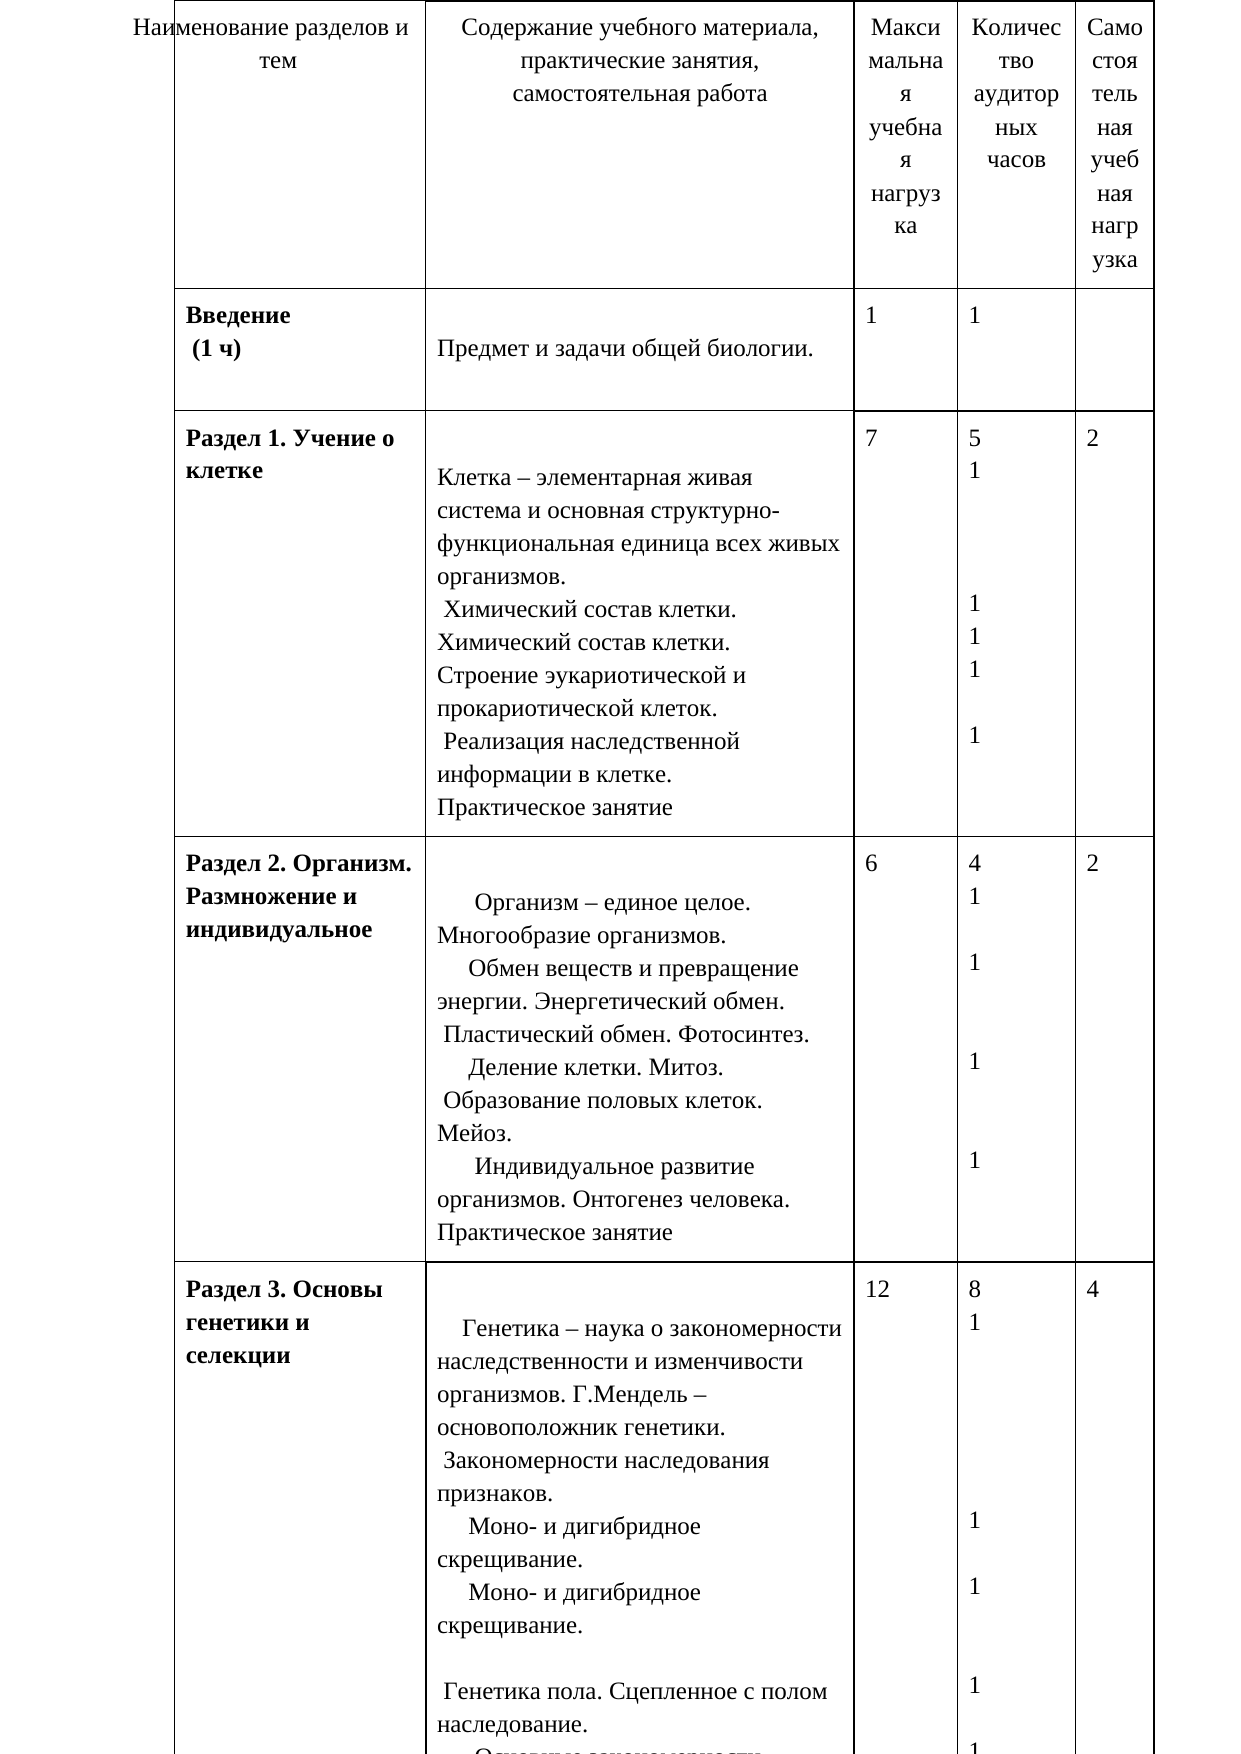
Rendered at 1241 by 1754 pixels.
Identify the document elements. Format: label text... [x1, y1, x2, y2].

table_cell 6 [855, 837, 957, 1261]
table_cell Раздел 3. Основы генетики и селекции [175, 1262, 425, 1754]
table_cell 1 [958, 289, 1075, 410]
table_cell 8 1 1 1 1 1 1 1 1 [958, 1263, 1075, 1754]
table_cell 7 [855, 412, 957, 836]
table_cell Клетка – элементарная живая система и основная структурно-функциональная единица всех живых организмов. Химический состав клетки. Химический состав клетки. Строение эукариотической и прокариотической клеток. Реализация наследственной информации в клетке. Практическое занятие [426, 411, 853, 836]
table_cell 1 [855, 289, 957, 410]
table_cell 4 1 1 1 1 [958, 837, 1075, 1261]
table_cell 4 [1076, 1263, 1153, 1754]
table_cell Раздел 2. Организм. Размножение и индивидуальное [175, 837, 425, 1261]
table_cell 5 1 1 1 1 1 [958, 412, 1075, 836]
table_header Максимальная учебная нагрузка [855, 2, 957, 288]
table_cell Раздел 1. Учение о клетке [175, 411, 425, 836]
table_cell 2 [1076, 412, 1153, 836]
table_header Содержание учебного материала, практические занятия, самостоятельная работа [426, 2, 853, 288]
table_header Самостоятельная учебная нагрузка [1076, 2, 1153, 288]
table_cell 12 [855, 1263, 957, 1754]
table_cell [1076, 289, 1153, 410]
table_cell Генетика – наука о закономерности наследственности и изменчивости организмов. Г.Мендель – основоположник генетики. Закономерности наследования признаков. Моно- и дигибридное скрещивание. Моно- и дигибридное скрещивание. Генетика пола. Сцепленное с полом наследование. Основные закономерности изменчивости. Селекция, её задачи. Селекция растений и животных. Селекция микроорганизмов. Биотехнология. Генная инженерия. Практические занятия [427, 1263, 853, 1754]
table_cell Организм – единое целое. Многообразие организмов. Обмен веществ и превращение энергии. Энергетический обмен. Пластический обмен. Фотосинтез. Деление клетки. Митоз. Образование половых клеток. Мейоз. Индивидуальное развитие организмов. Онтогенез человека. Практическое занятие [426, 837, 853, 1261]
table_cell Введение (1 ч) [175, 289, 425, 410]
table_cell Предмет и задачи общей биологии. [426, 289, 853, 410]
table_header Количество аудиторных часов [958, 2, 1075, 288]
table_header Наименование разделов и тем [175, 1, 425, 288]
table_cell 2 [1076, 837, 1153, 1261]
